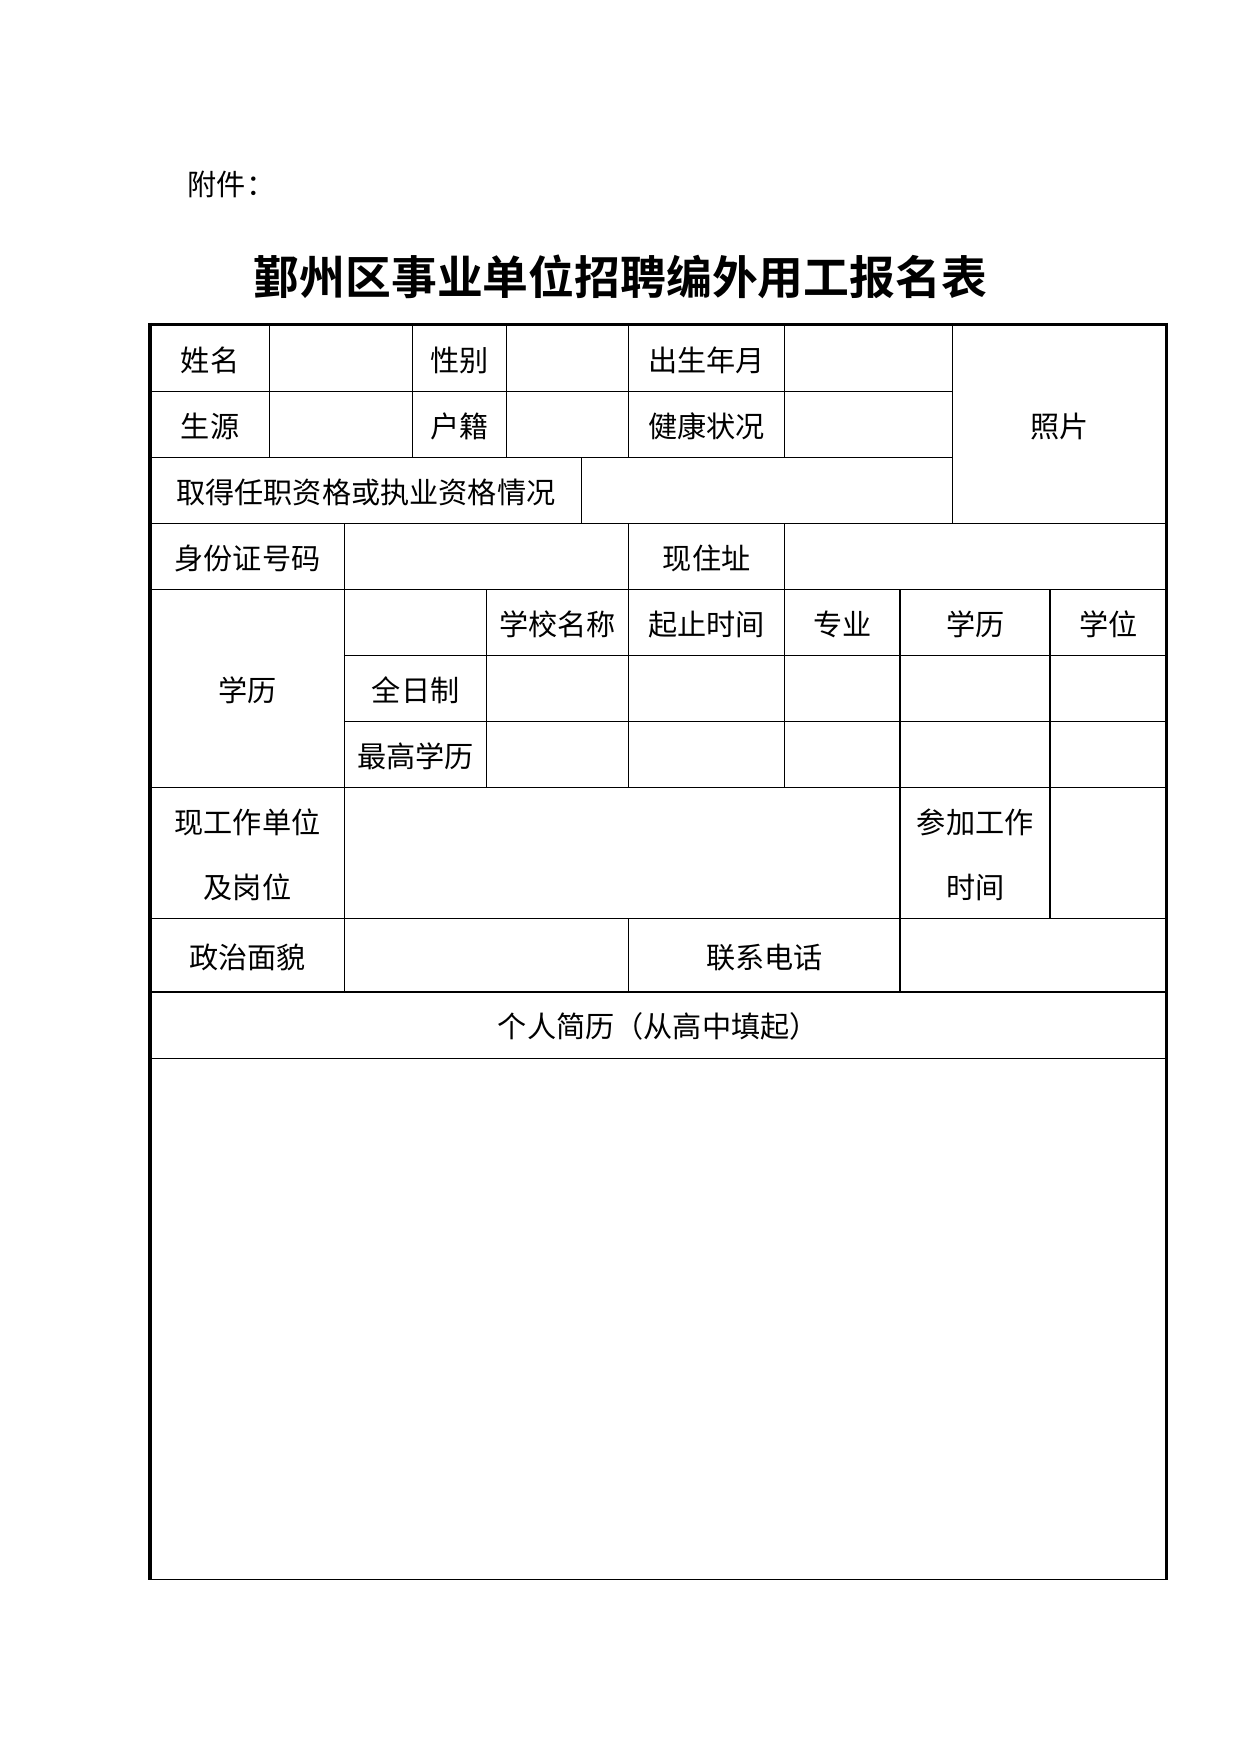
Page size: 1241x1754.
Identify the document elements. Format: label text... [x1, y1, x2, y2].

table_cell [345, 788, 899, 918]
table_header 出生年月 [629, 326, 784, 391]
table_cell 取得任职资格或执业资格情况 [152, 458, 581, 523]
table_cell [1051, 722, 1165, 787]
table_header 姓名 [152, 326, 269, 391]
table_cell 生源 [152, 392, 269, 457]
table_cell 最高学历 [345, 722, 486, 787]
table_cell [785, 524, 1165, 589]
table_header 照片 [953, 326, 1165, 523]
table_cell 起止时间 [629, 590, 784, 655]
table_header [270, 326, 412, 391]
table_cell 现工作单位及岗位 [152, 788, 344, 918]
table_cell [507, 392, 628, 457]
table_cell 参加工作时间 [901, 788, 1049, 918]
table_cell 专业 [785, 590, 899, 655]
table_cell [487, 722, 628, 787]
table_cell 户籍 [413, 392, 506, 457]
table_cell 学历 [901, 590, 1049, 655]
table_cell [901, 656, 1049, 721]
table_cell [345, 590, 486, 655]
table_header [507, 326, 628, 391]
table_cell [270, 392, 412, 457]
table_cell 学校名称 [487, 590, 628, 655]
table_cell [345, 524, 628, 589]
table_cell [785, 656, 899, 721]
text 鄞州区事业单位招聘编外用工报名表 [187, 225, 1053, 323]
table_cell 个人简历（从高中填起） [152, 993, 1165, 1057]
table_cell [785, 722, 899, 787]
table_cell [152, 1059, 1165, 1578]
table_cell [1051, 656, 1165, 721]
table_cell [582, 458, 952, 523]
table_cell [487, 656, 628, 721]
table_cell [629, 722, 784, 787]
table_cell [1051, 788, 1165, 918]
table_cell 全日制 [345, 656, 486, 721]
table_header 性别 [413, 326, 506, 391]
text 附件： [187, 162, 1053, 204]
table_cell 学历 [152, 590, 344, 787]
table_cell 身份证号码 [152, 524, 344, 589]
table_cell [629, 656, 784, 721]
table_cell [345, 919, 628, 991]
table_cell 政治面貌 [152, 919, 344, 991]
table_cell 学位 [1051, 590, 1165, 655]
table_cell 健康状况 [629, 392, 784, 457]
table_cell [901, 919, 1165, 991]
table_cell 现住址 [629, 524, 784, 589]
table_cell [901, 722, 1049, 787]
table_cell 联系电话 [629, 919, 899, 991]
table_cell [785, 392, 952, 457]
table_header [785, 326, 952, 391]
